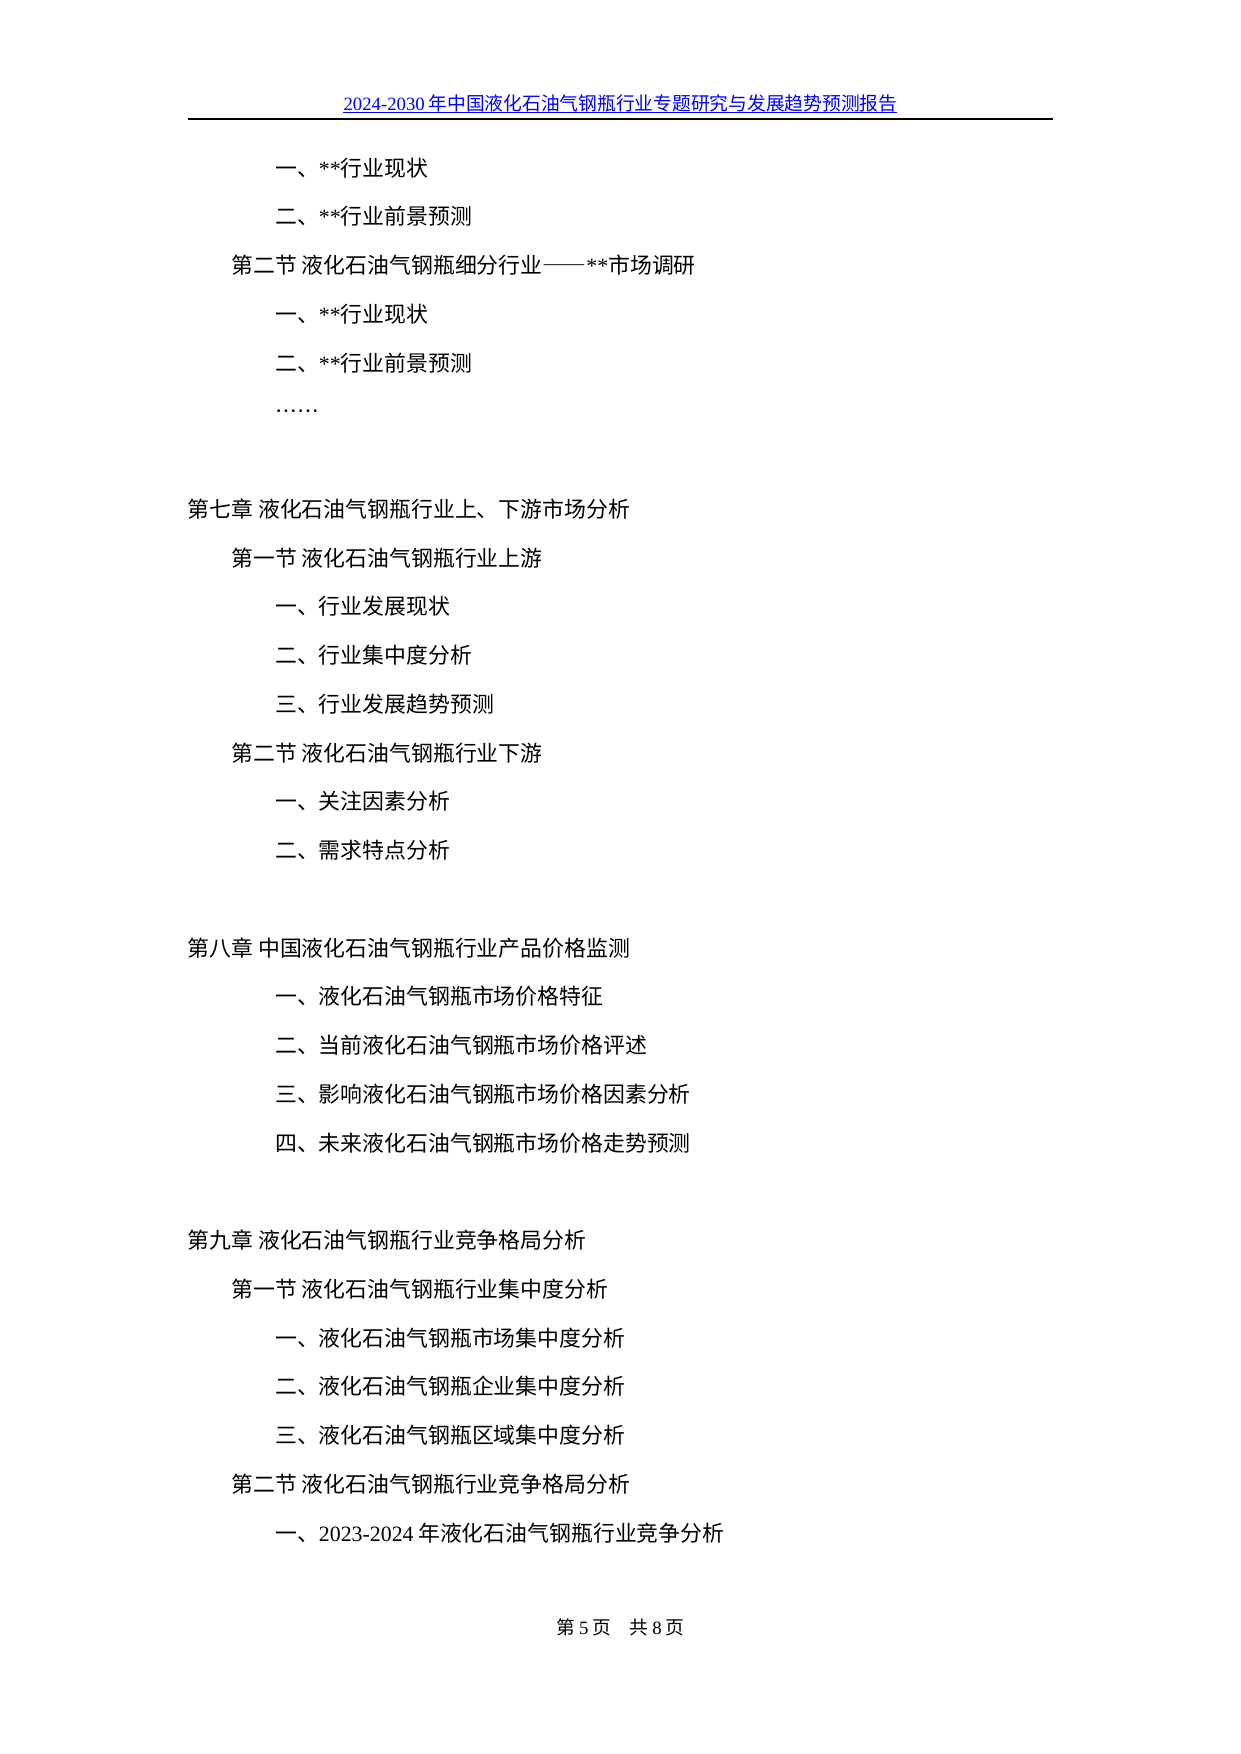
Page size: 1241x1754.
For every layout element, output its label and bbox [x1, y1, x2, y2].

text [187, 150, 1053, 1548]
